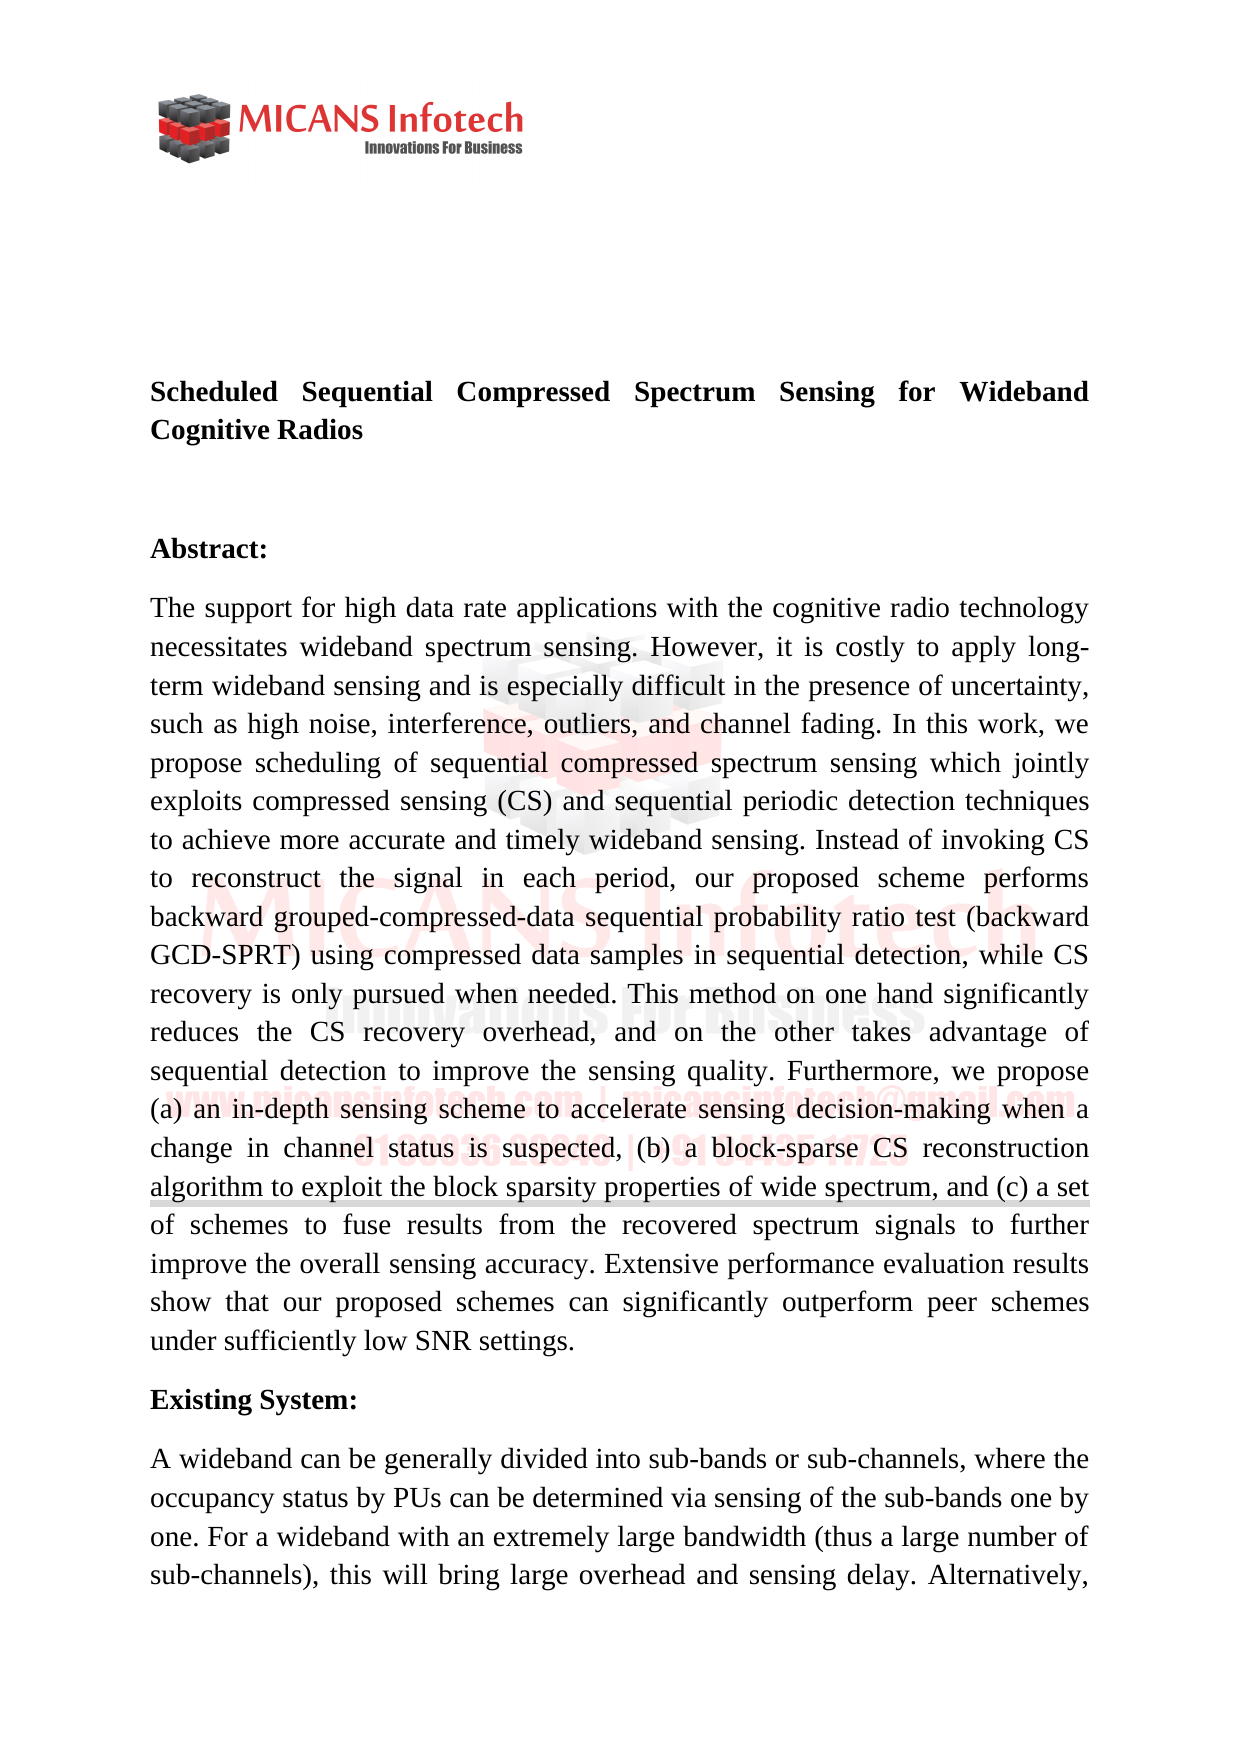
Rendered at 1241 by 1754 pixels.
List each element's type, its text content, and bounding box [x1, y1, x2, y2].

text Existing System: [150, 1382, 1090, 1416]
picture [150, 73, 532, 185]
text Abstract: [150, 531, 1090, 565]
text The support for high data rate applications with the cognitive radio technology necessitates wideband spectrum sensing. However, it is costly to apply long-term wideband sensing and is especially difficult in the presence of uncertainty, such as high noise, interference, outliers, and channel fading. In this work, we propose scheduling of sequential compressed spectrum sensing which jointly exploits compressed sensing (CS) and sequential periodic detection techniques to achieve more accurate and timely wideband sensing. Instead of invoking CS to reconstruct the signal in each period, our proposed scheme performs backward grouped-compressed-data sequential probability ratio test (backward GCD-SPRT) using compressed data samples in sequential detection, while CS recovery is only pursued when needed. This method on one hand significantly reduces the CS recovery overhead, and on the other takes advantage of sequential detection to improve the sensing quality. Furthermore, we propose (a) an in-depth sensing scheme to accelerate sensing decision-making when a change in channel status is suspected, (b) a block-sparse CS reconstruction algorithm to exploit the block sparsity properties of wide spectrum, and (c) a set of schemes to fuse results from the recovered spectrum signals to further improve the overall sensing accuracy. Extensive performance evaluation results show that our proposed schemes can significantly outperform peer schemes under sufficiently low SNR settings. [150, 591, 1090, 1356]
text Scheduled Sequential Compressed Spectrum Sensing for Wideband Cognitive Radios [150, 374, 1090, 446]
